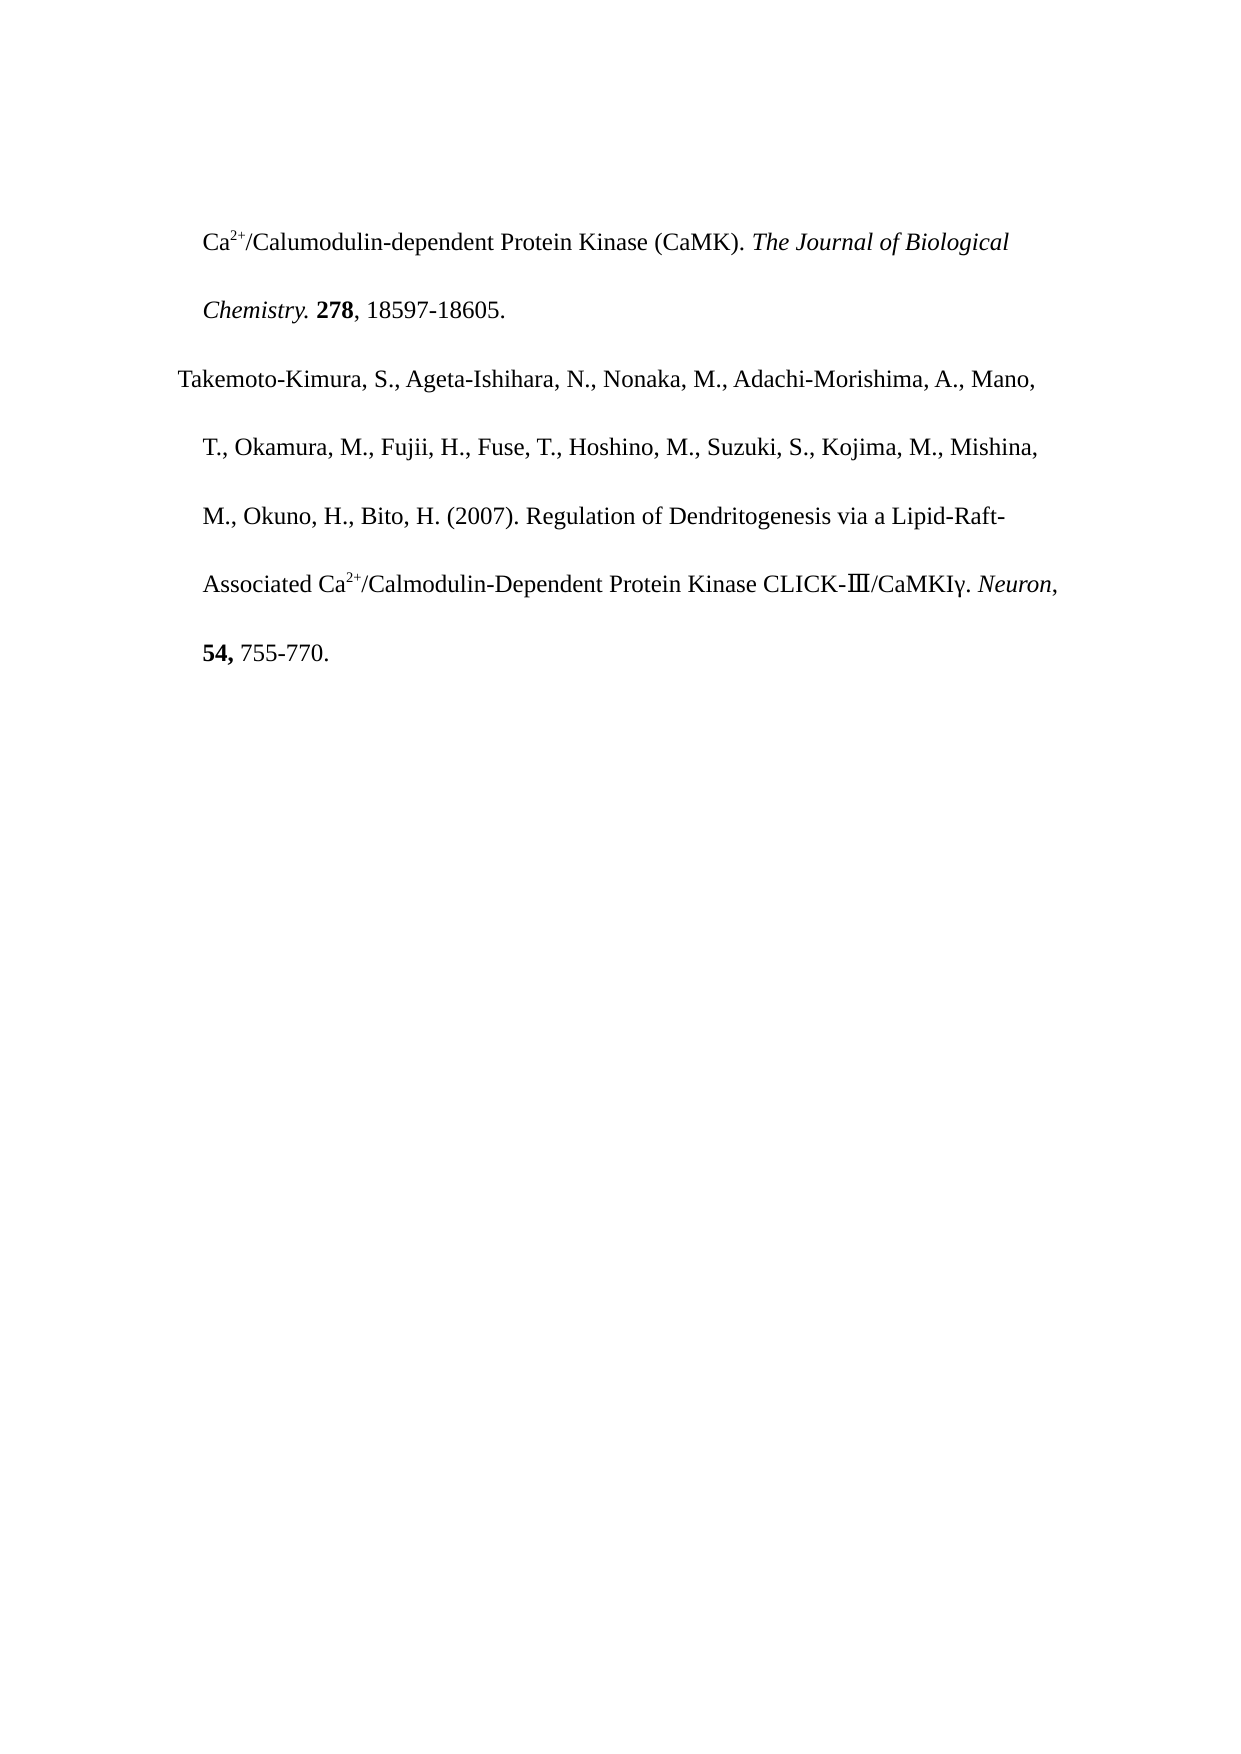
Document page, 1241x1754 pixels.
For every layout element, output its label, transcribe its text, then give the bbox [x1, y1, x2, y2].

text Takemoto-Kimura, S., Ageta-Ishihara, N., Nonaka, M., Adachi-Morishima, A., Mano, T., Okamura, M., Fujii, H., Fuse, T., Hoshino, M., Suzuki, S., Kojima, M., Mishina, M., Okuno, H., Bito, H. (2007). Regulation of Dendritogenesis via a Lipid-Raft-Associated Ca2+/Calmodulin-Dependent Protein Kinase CLICK-Ⅲ/CaMKIγ. Neuron, 54, 755-770. [177, 344, 1063, 686]
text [177, 207, 1063, 344]
